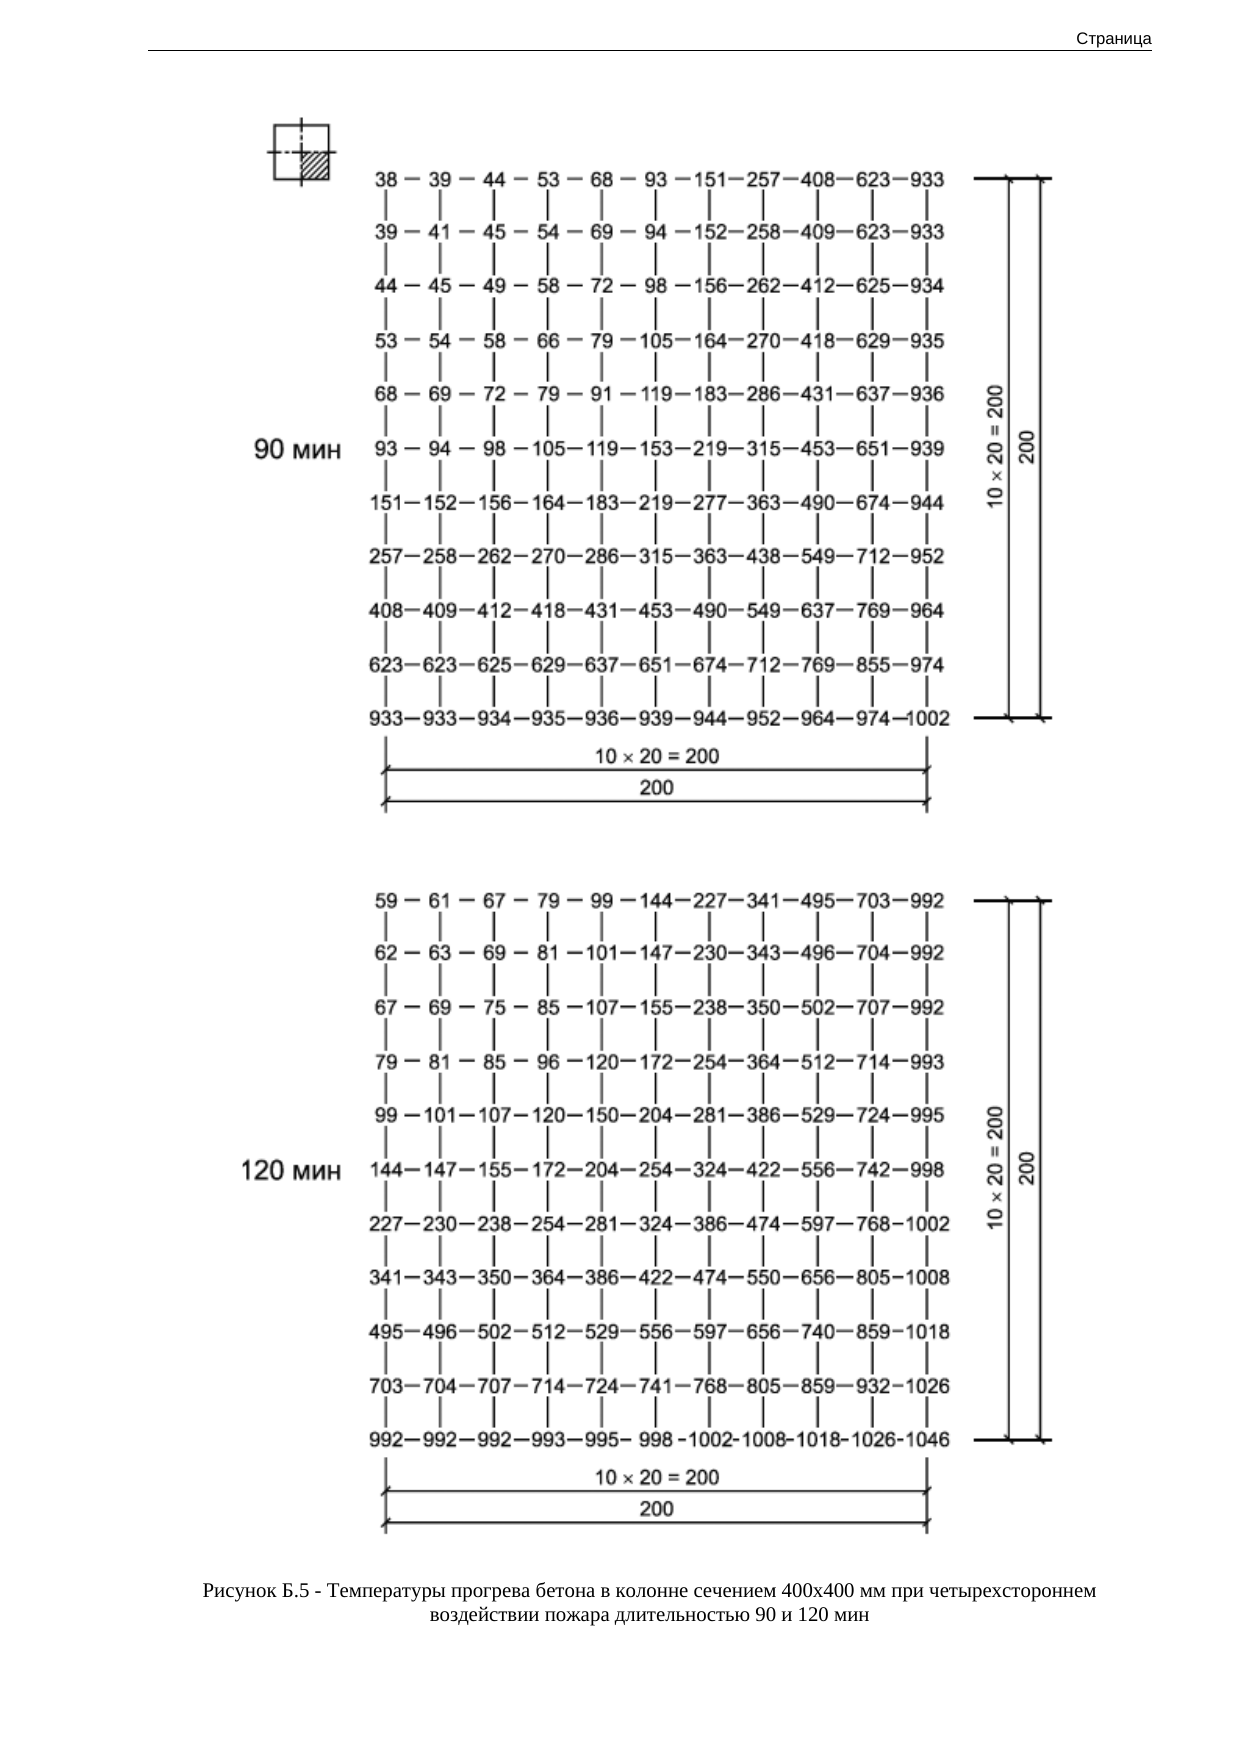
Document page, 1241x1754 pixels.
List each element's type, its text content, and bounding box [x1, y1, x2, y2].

text Рисунок Б.5 - Температуры прогрева бетона в колонне сечением 400x400 мм при четырехстороннем воздействии пожара длительностью 90 и 120 мин [148, 1578, 1152, 1626]
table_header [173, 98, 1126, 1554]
picture [242, 110, 1057, 1542]
